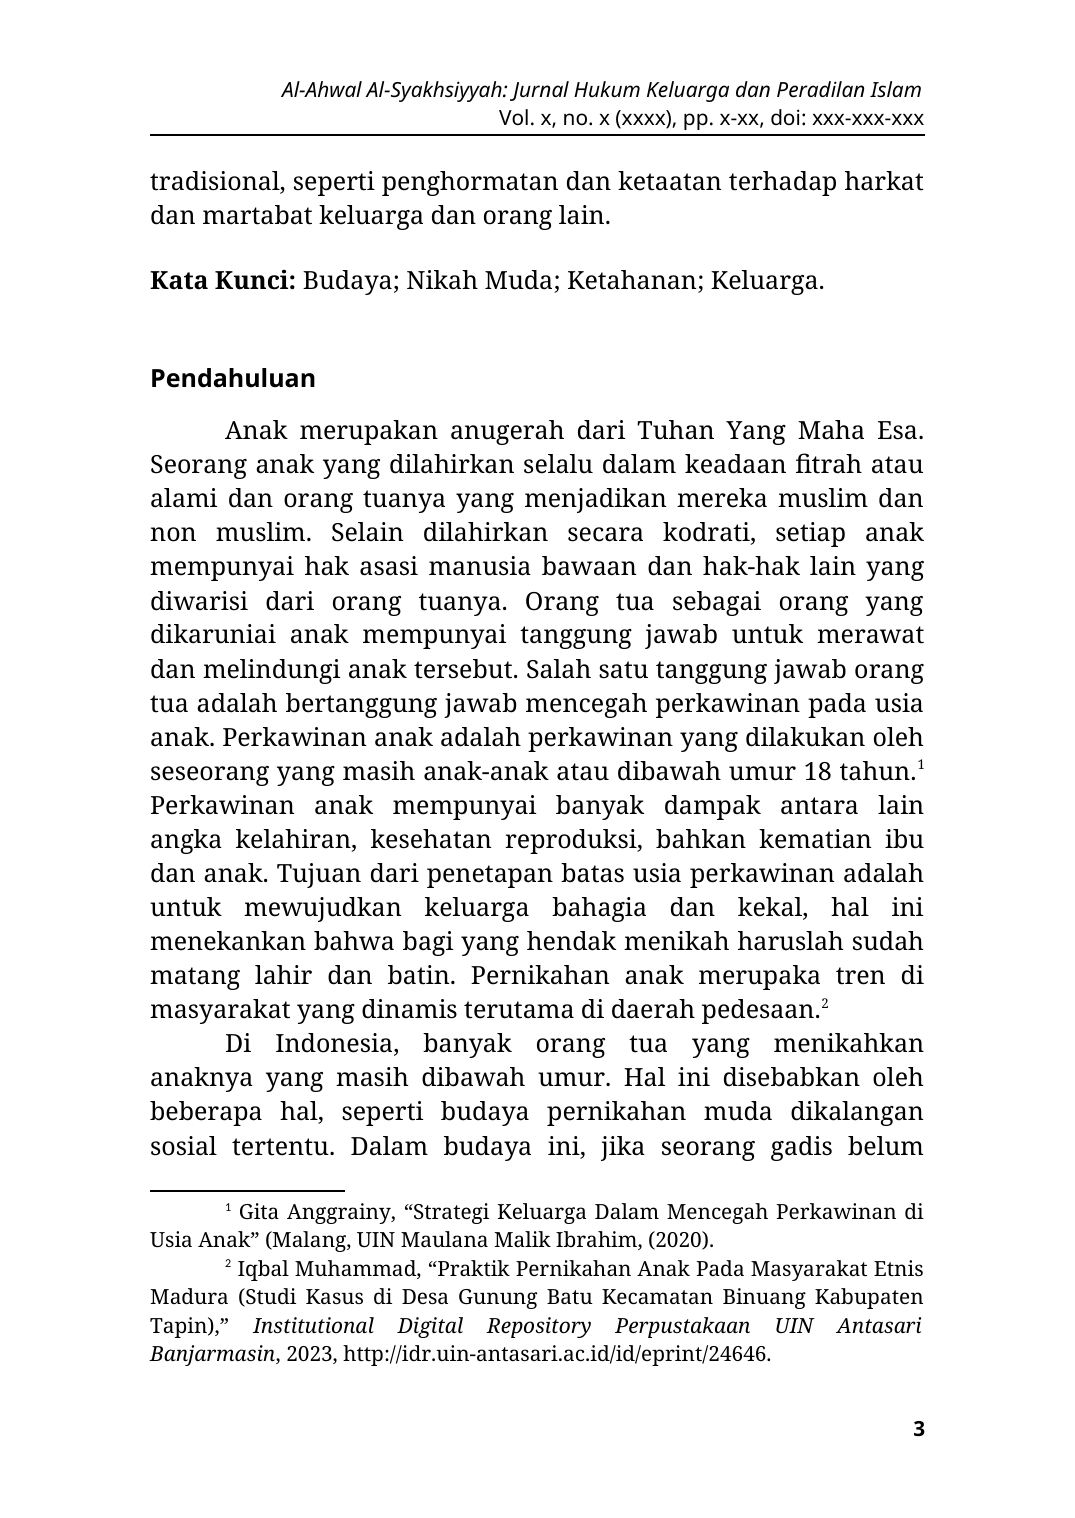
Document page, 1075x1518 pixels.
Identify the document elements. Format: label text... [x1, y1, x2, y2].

text Anak merupakan anugerah dari Tuhan Yang Maha Esa. Seorang anak yang dilahirkan selalu dalam keadaan fitrah atau alami dan orang tuanya yang menjadikan mereka muslim dan non muslim. Selain dilahirkan secara kodrati, setiap anak mempunyai hak asasi manusia bawaan dan hak-hak lain yang diwarisi dari orang tuanya. Orang tua sebagai orang yang dikaruniai anak mempunyai tanggung jawab untuk merawat dan melindungi anak tersebut. Salah satu tanggung jawab orang tua adalah bertanggung jawab mencegah perkawinan pada usia anak. Perkawinan anak adalah perkawinan yang dilakukan oleh seseorang yang masih anak-anak atau dibawah umur 18 tahun. Perkawinan anak mempunyai banyak dampak antara lain angka kelahiran, kesehatan reproduksi, bahkan kematian ibu dan anak. Tujuan dari penetapan batas usia perkawinan adalah untuk mewujudkan keluarga bahagia dan kekal, hal ini menekankan bahwa bagi yang hendak menikah haruslah sudah matang lahir dan batin. Pernikahan anak merupaka tren di masyarakat yang dinamis terutama di daerah pedesaan. [150, 413, 925, 1026]
text Pendahuluan [150, 361, 925, 395]
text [150, 1026, 925, 1162]
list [150, 163, 925, 232]
list Kata Kunci: Budaya; Nikah Muda; Ketahanan; Keluarga. [150, 263, 925, 297]
